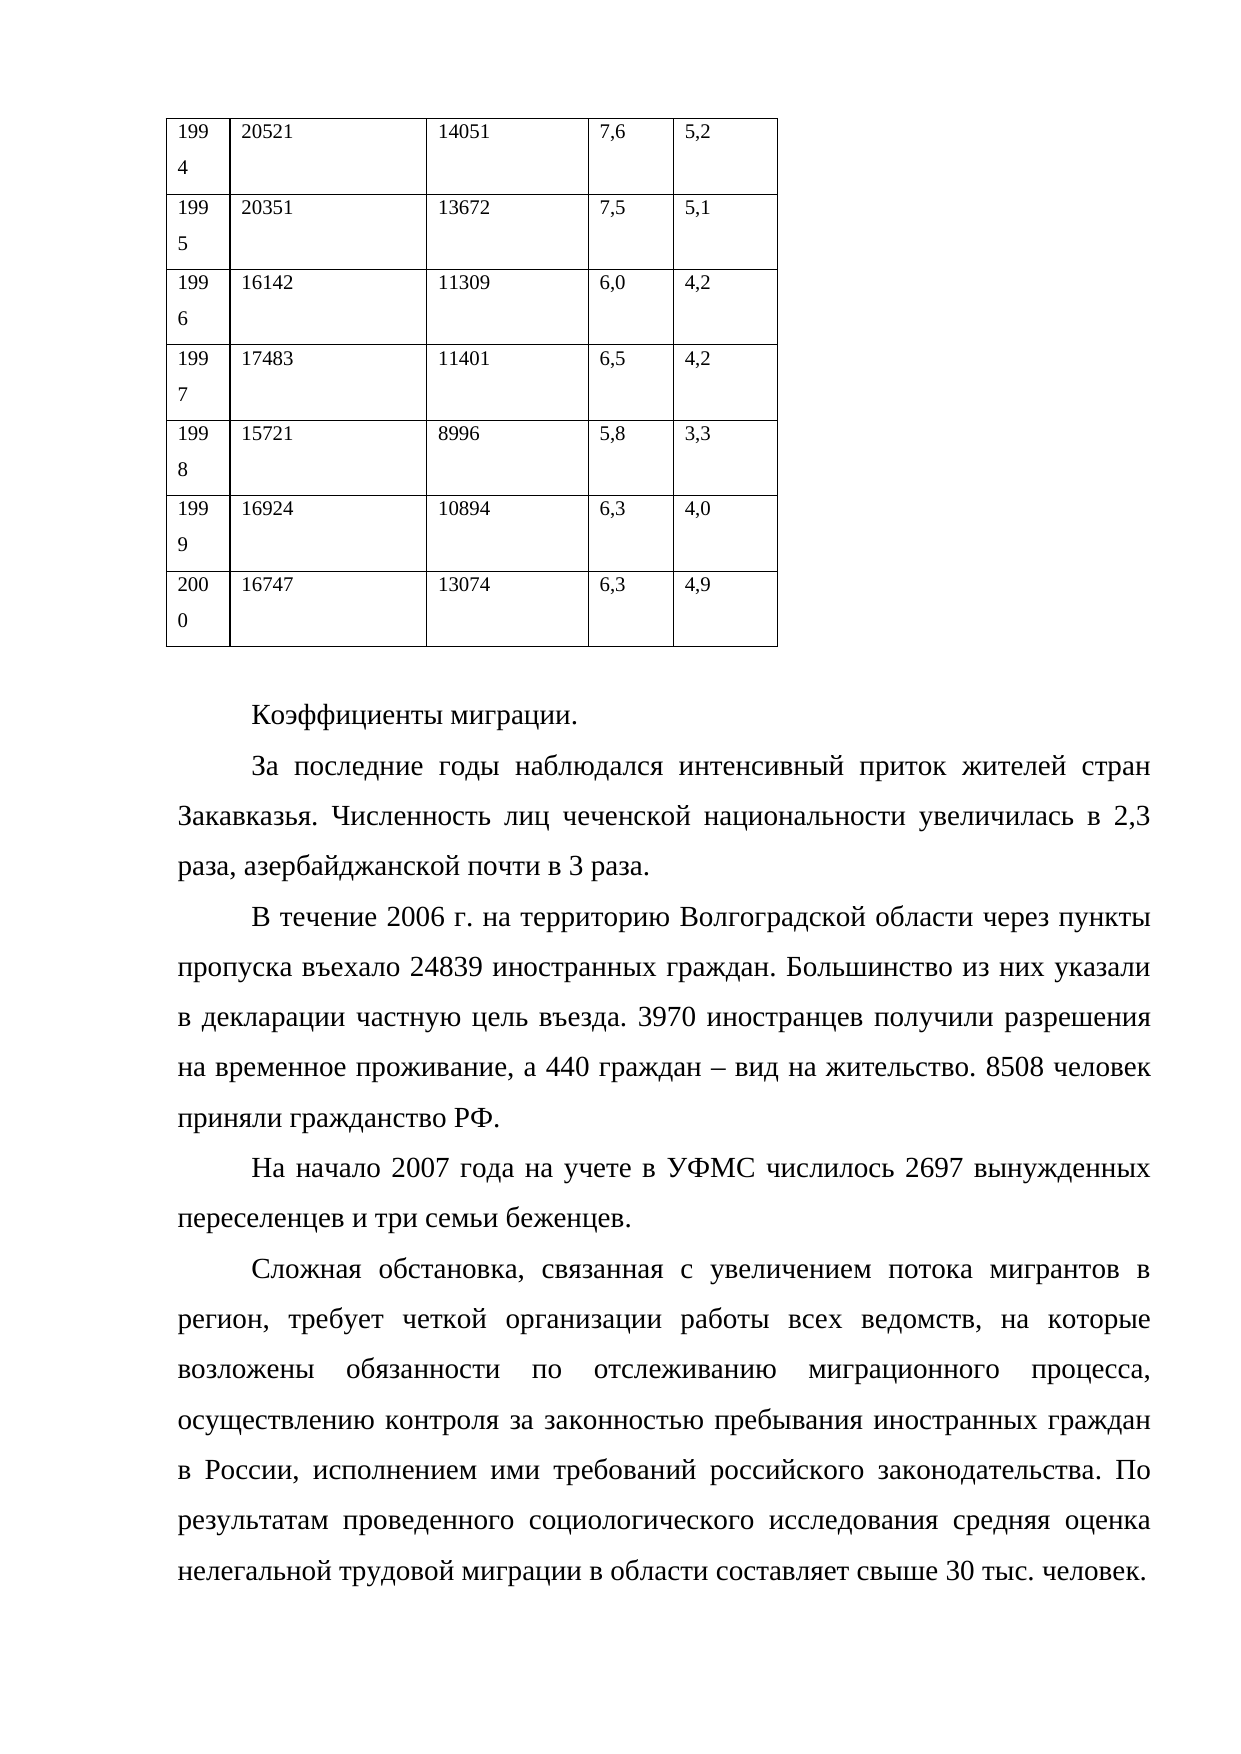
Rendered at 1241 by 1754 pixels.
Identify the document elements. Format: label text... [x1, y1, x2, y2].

table_cell 1997 [167, 345, 229, 420]
table_cell 4,9 [674, 572, 777, 646]
table_cell 20351 [231, 195, 426, 269]
table_cell 4,2 [674, 345, 777, 420]
table_cell 7,5 [589, 195, 673, 269]
table_cell 1999 [167, 496, 229, 571]
table_cell 5,1 [674, 195, 777, 269]
table_cell 6,5 [589, 345, 673, 420]
table_cell 1995 [167, 195, 229, 269]
table_cell 6,3 [589, 496, 673, 571]
text Коэффициенты миграции. [177, 697, 1152, 731]
table_cell 4,0 [674, 496, 777, 571]
table_cell 16747 [231, 572, 426, 646]
table_cell 2000 [167, 572, 229, 646]
table_cell 13672 [427, 195, 588, 269]
table_cell 14051 [427, 119, 588, 193]
text В течение . на территорию Волгоградской области через пункты пропуска въехало 24839 иностранных граждан. Большинство из них указали в декларации частную цель въезда. 3970 иностранцев получили разрешения на временное проживание, а 440 граждан – вид на жительство. 8508 человек приняли гражданство РФ. [177, 899, 1152, 1133]
table_cell 7,6 [589, 119, 673, 193]
table_cell 1996 [167, 270, 229, 344]
table_cell 13074 [427, 572, 588, 646]
table_cell 6,3 [589, 572, 673, 646]
table_cell 17483 [231, 345, 426, 420]
text Сложная обстановка, связанная с увеличением потока мигрантов в регион, требует четкой организации работы всех ведомств, на которые возложены обязанности по отслеживанию миграционного процесса, осуществлению контроля за законностью пребывания иностранных граждан в России, исполнением ими требований российского законодательства. По результатам проведенного социологического исследования средняя оценка нелегальной трудовой миграции в области составляет свыше 30 тыс. человек. [177, 1251, 1152, 1586]
table_cell 10894 [427, 496, 588, 571]
table_cell 15721 [231, 421, 426, 495]
table_cell 1994 [167, 119, 229, 193]
table_cell 20521 [231, 119, 426, 193]
table_cell 1998 [167, 421, 229, 495]
table_cell 16142 [231, 270, 426, 344]
table_cell 3,3 [674, 421, 777, 495]
table_cell 11309 [427, 270, 588, 344]
table_cell 6,0 [589, 270, 673, 344]
table_cell 5,8 [589, 421, 673, 495]
text На начало 2007 года на учете в УФМС числилось 2697 вынужденных переселенцев и три семьи беженцев. [177, 1150, 1152, 1234]
table_cell 16924 [231, 496, 426, 571]
table_cell 4,2 [674, 270, 777, 344]
text За последние годы наблюдался интенсивный приток жителей стран Закавказья. Численность лиц чеченской национальности увеличилась в 2,3 раза, азербайджанской почти в 3 раза. [177, 748, 1152, 882]
table_cell 11401 [427, 345, 588, 420]
table_cell 8996 [427, 421, 588, 495]
table_cell 5,2 [674, 119, 777, 193]
